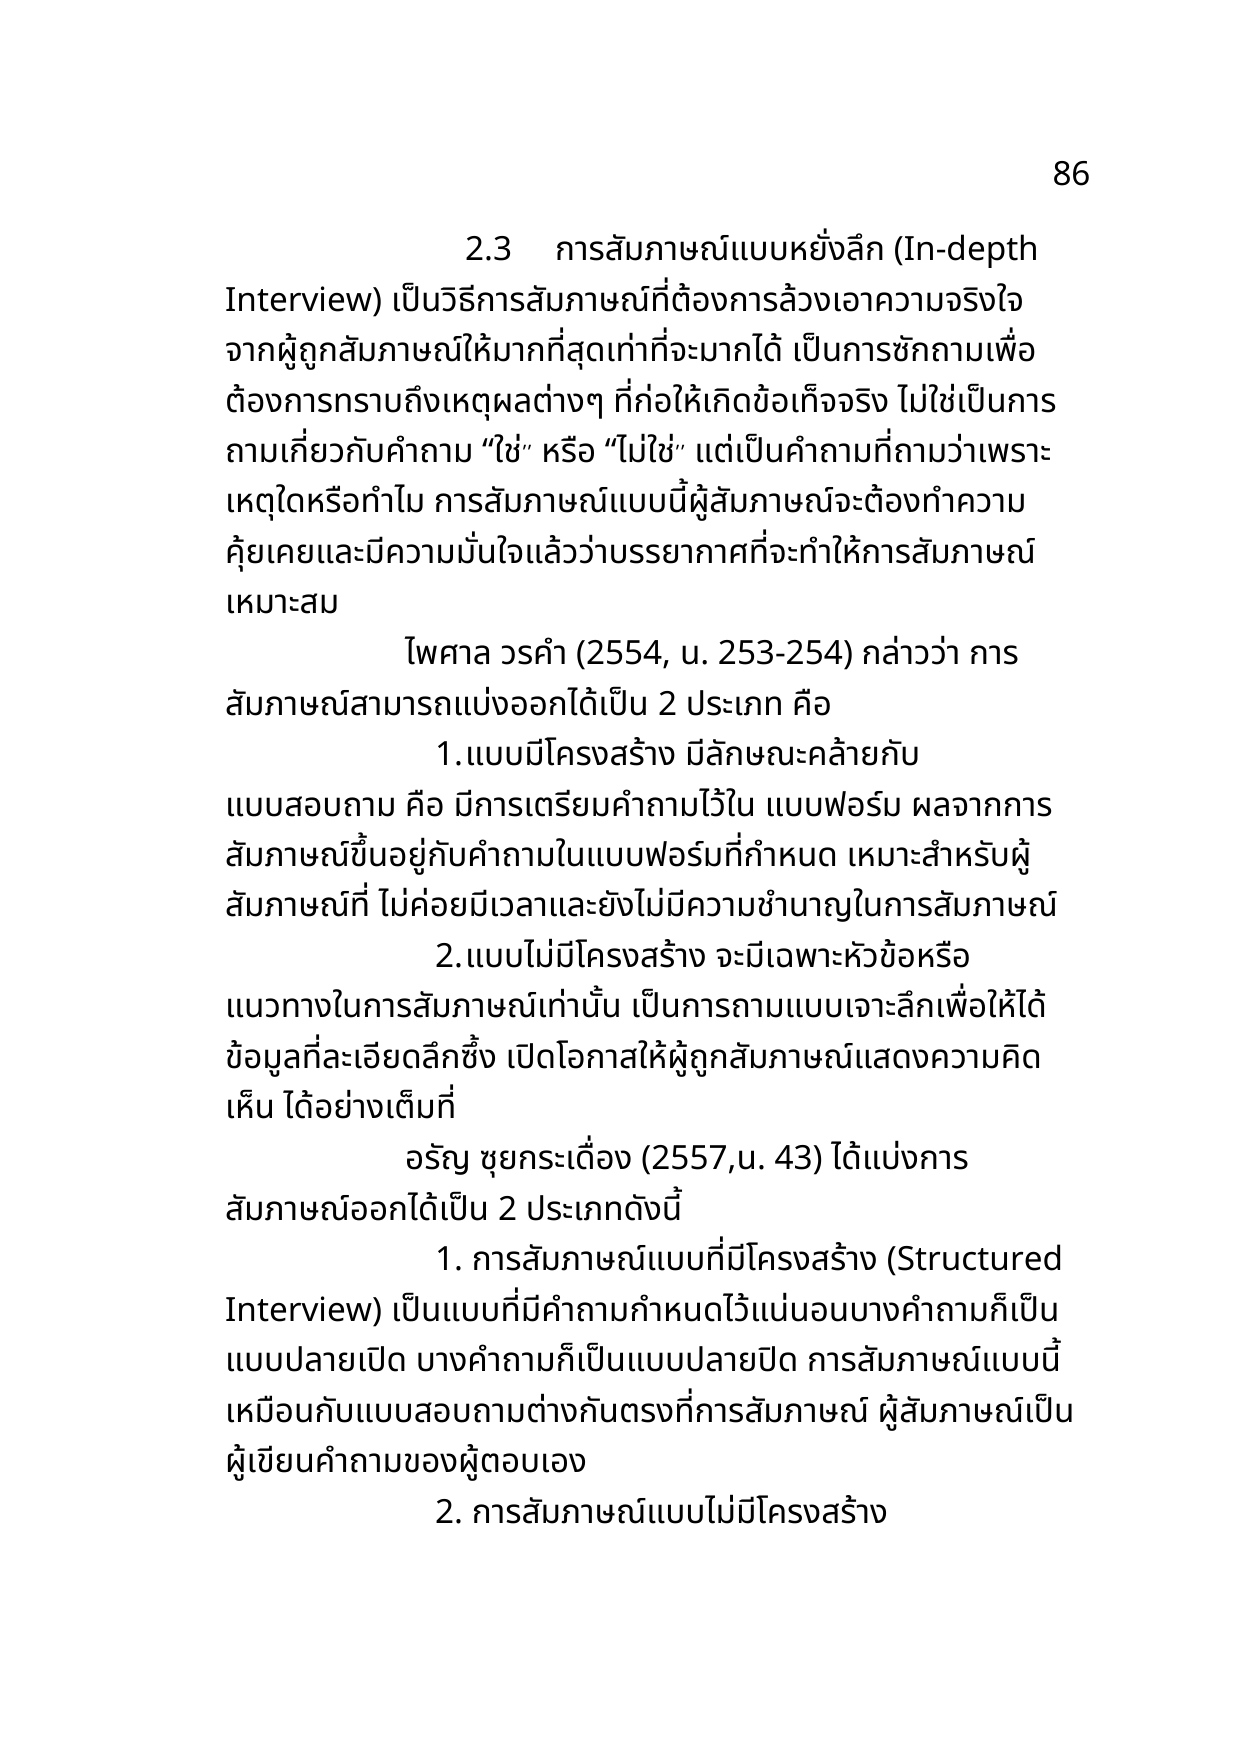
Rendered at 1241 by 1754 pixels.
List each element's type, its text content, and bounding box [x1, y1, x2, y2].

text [225, 1487, 1087, 1538]
text 1. แบบมีโครงสร้าง มีลักษณะคล้ายกับแบบสอบถาม คือ มีการเตรียมคำถามไว้ใน แบบฟอร์ม ผลจากการสัมภาษณ์ขึ้นอยู่กับคำถามในแบบฟอร์มที่กำหนด เหมาะสำหรับผู้สัมภาษณ์ที่ ไม่ค่อยมีเวลาและยังไม่มีความชำนาญในการสัมภาษณ์ [225, 730, 1065, 932]
text ไพศาล วรคำ (2554, น. 253-254) กล่าวว่า การสัมภาษณ์สามารถแบ่งออกได้เป็น 2 ประเภท คือ [225, 629, 1065, 730]
text 2. แบบไม่มีโครงสร้าง จะมีเฉพาะหัวข้อหรือแนวทางในการสัมภาษณ์เท่านั้น เป็นการถามแบบเจาะลึกเพื่อให้ได้ข้อมูลที่ละเอียดลึกซึ้ง เปิดโอกาสให้ผู้ถูกสัมภาษณ์แสดงความคิดเห็น ได้อย่างเต็มที่ [225, 932, 1065, 1134]
text 2.3 การสัมภาษณ์แบบหยั่งลึก (In-depth Interview) เป็นวิธีการสัมภาษณ์ที่ต้องการล้วงเอาความจริงใจจากผู้ถูกสัมภาษณ์ให้มากที่สุดเท่าที่จะมากได้ เป็นการซักถามเพื่อต้องการทราบถึงเหตุผลต่างๆ ที่ก่อให้เกิดข้อเท็จจริง ไม่ใช่เป็นการถามเกี่ยวกับคำถาม “ใช่,, หรือ “ไม่ใช่,, แต่เป็นคำถามที่ถามว่าเพราะเหตุใดหรือทำไม การสัมภาษณ์แบบนี้ผู้สัมภาษณ์จะต้องทำความคุ้ยเคยและมีความมั่นใจแล้วว่าบรรยากาศที่จะทำให้การสัมภาษณ์เหมาะสม [225, 225, 1065, 629]
text อรัญ ซุยกระเดื่อง (2557,น. 43) ได้แบ่งการสัมภาษณ์ออกได้เป็น 2 ประเภทดังนี้ 1. การสัมภาษณ์แบบที่มีโครงสร้าง (Structured Interview) เป็นแบบที่มีคำถามกำหนดไว้แน่นอนบางคำถามก็เป็นแบบปลายเปิด บางคำถามก็เป็นแบบปลายปิด การสัมภาษณ์แบบนี้เหมือนกับแบบสอบถามต่างกันตรงที่การสัมภาษณ์ ผู้สัมภาษณ์เป็นผู้เขียนคำถามของผู้ตอบเอง [225, 1134, 1087, 1487]
